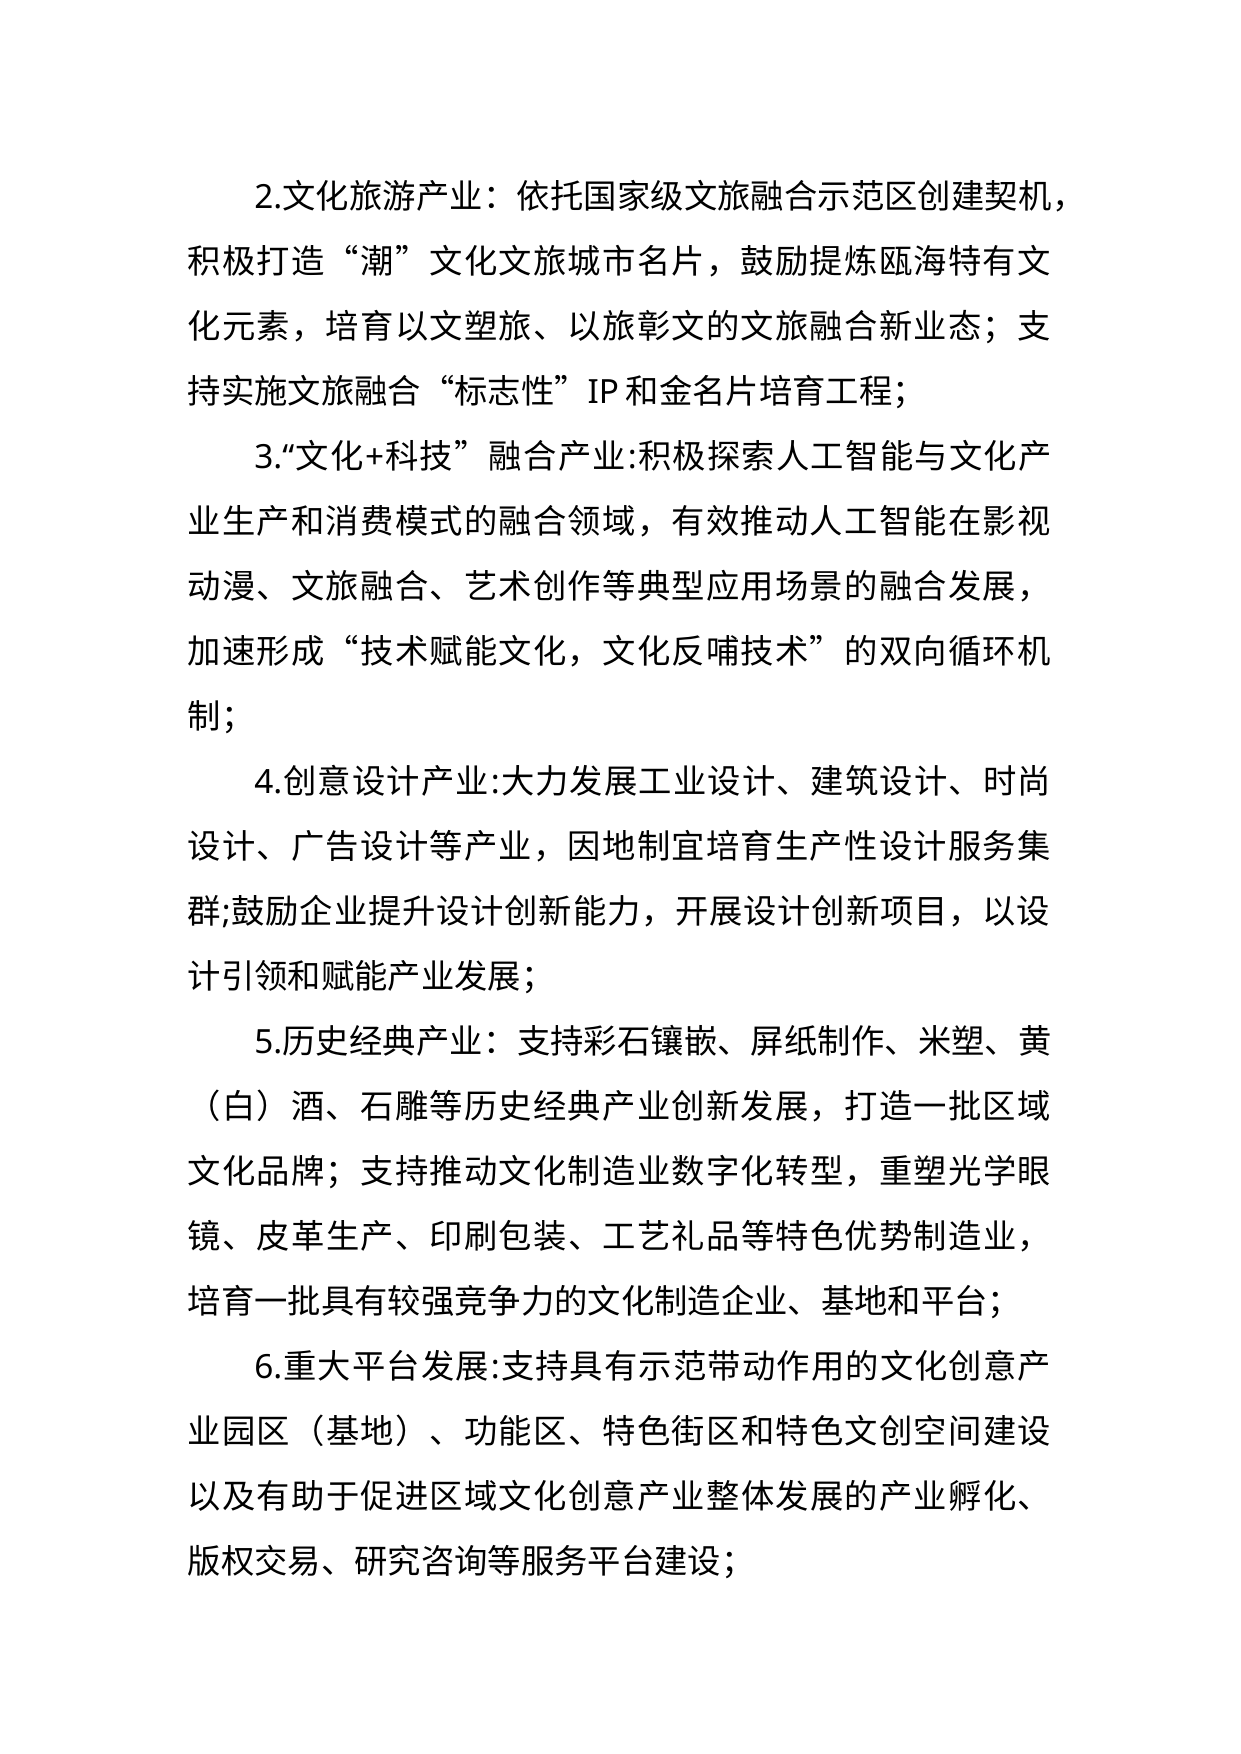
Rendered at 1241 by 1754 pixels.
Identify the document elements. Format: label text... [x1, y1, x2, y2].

list 3.“文化+科技”融合产业:积极探索人工智能与文化产业生产和消费模式的融合领域，有效推动人工智能在影视动漫、文旅融合、艺术创作等典型应用场景的融合发展，加速形成“技术赋能文化，文化反哺技术”的双向循环机制； [187, 422, 1053, 747]
text 6.重大平台发展:支持具有示范带动作用的文化创意产业园区（基地）、功能区、特色街区和特色文创空间建设以及有助于促进区域文化创意产业整体发展的产业孵化、版权交易、研究咨询等服务平台建设； [187, 1332, 1053, 1592]
text 5.历史经典产业：支持彩石镶嵌、屏纸制作、米塑、黄（白）酒、石雕等历史经典产业创新发展，打造一批区域文化品牌；支持推动文化制造业数字化转型，重塑光学眼镜、皮革生产、印刷包装、工艺礼品等特色优势制造业，培育一批具有较强竞争力的文化制造企业、基地和平台； [187, 1007, 1053, 1332]
list 2.文化旅游产业：依托国家级文旅融合示范区创建契机，积极打造“潮”文化文旅城市名片，鼓励提炼瓯海特有文化元素，培育以文塑旅、以旅彰文的文旅融合新业态；支持实施文旅融合“标志性”IP和金名片培育工程； [187, 162, 1053, 422]
text 4.创意设计产业:大力发展工业设计、建筑设计、时尚设计、广告设计等产业，因地制宜培育生产性设计服务集群;鼓励企业提升设计创新能力，开展设计创新项目，以设计引领和赋能产业发展； [187, 747, 1053, 1007]
